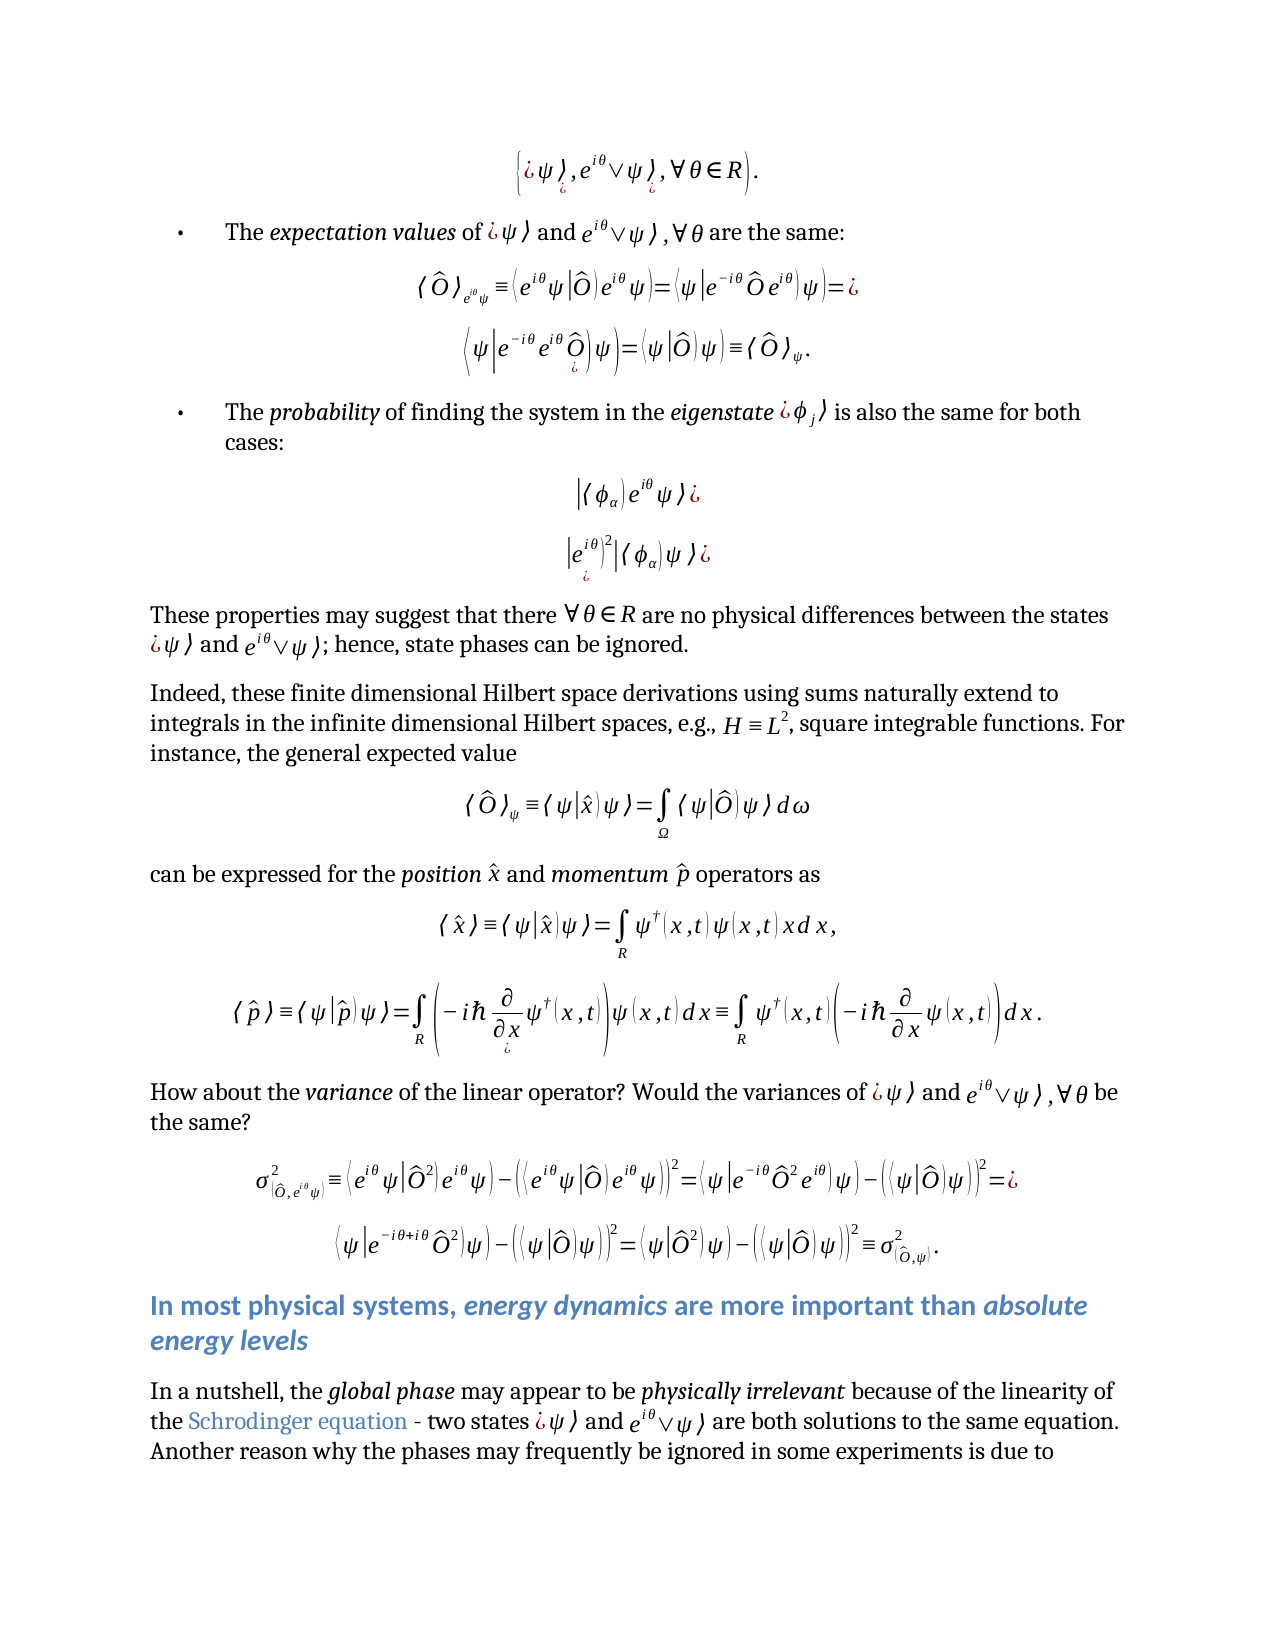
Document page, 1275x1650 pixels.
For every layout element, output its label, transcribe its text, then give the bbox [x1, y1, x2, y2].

text These properties may suggest that there are no physical differences between the states and ; hence, state phases can be ignored. [150, 601, 1125, 660]
text Indeed, these finite dimensional Hilbert space derivations using sums naturally extend to integrals in the infinite dimensional Hilbert spaces, e.g., , square integrable functions. For instance, the general expected value [150, 679, 1125, 768]
text can be expressed for the position and momentum operators as [150, 859, 1125, 888]
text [150, 1377, 1125, 1465]
text How about the variance of the linear operator? Would the variances of and be the same? [150, 1077, 1125, 1137]
list The expectation values of and are the same: [175, 216, 1125, 247]
subtitle In most physical systems, energy dynamics are more important than absolute energy levels [150, 1287, 1125, 1358]
list The probability of finding the system in the eigenstate is also the same for both cases: [175, 397, 1125, 457]
